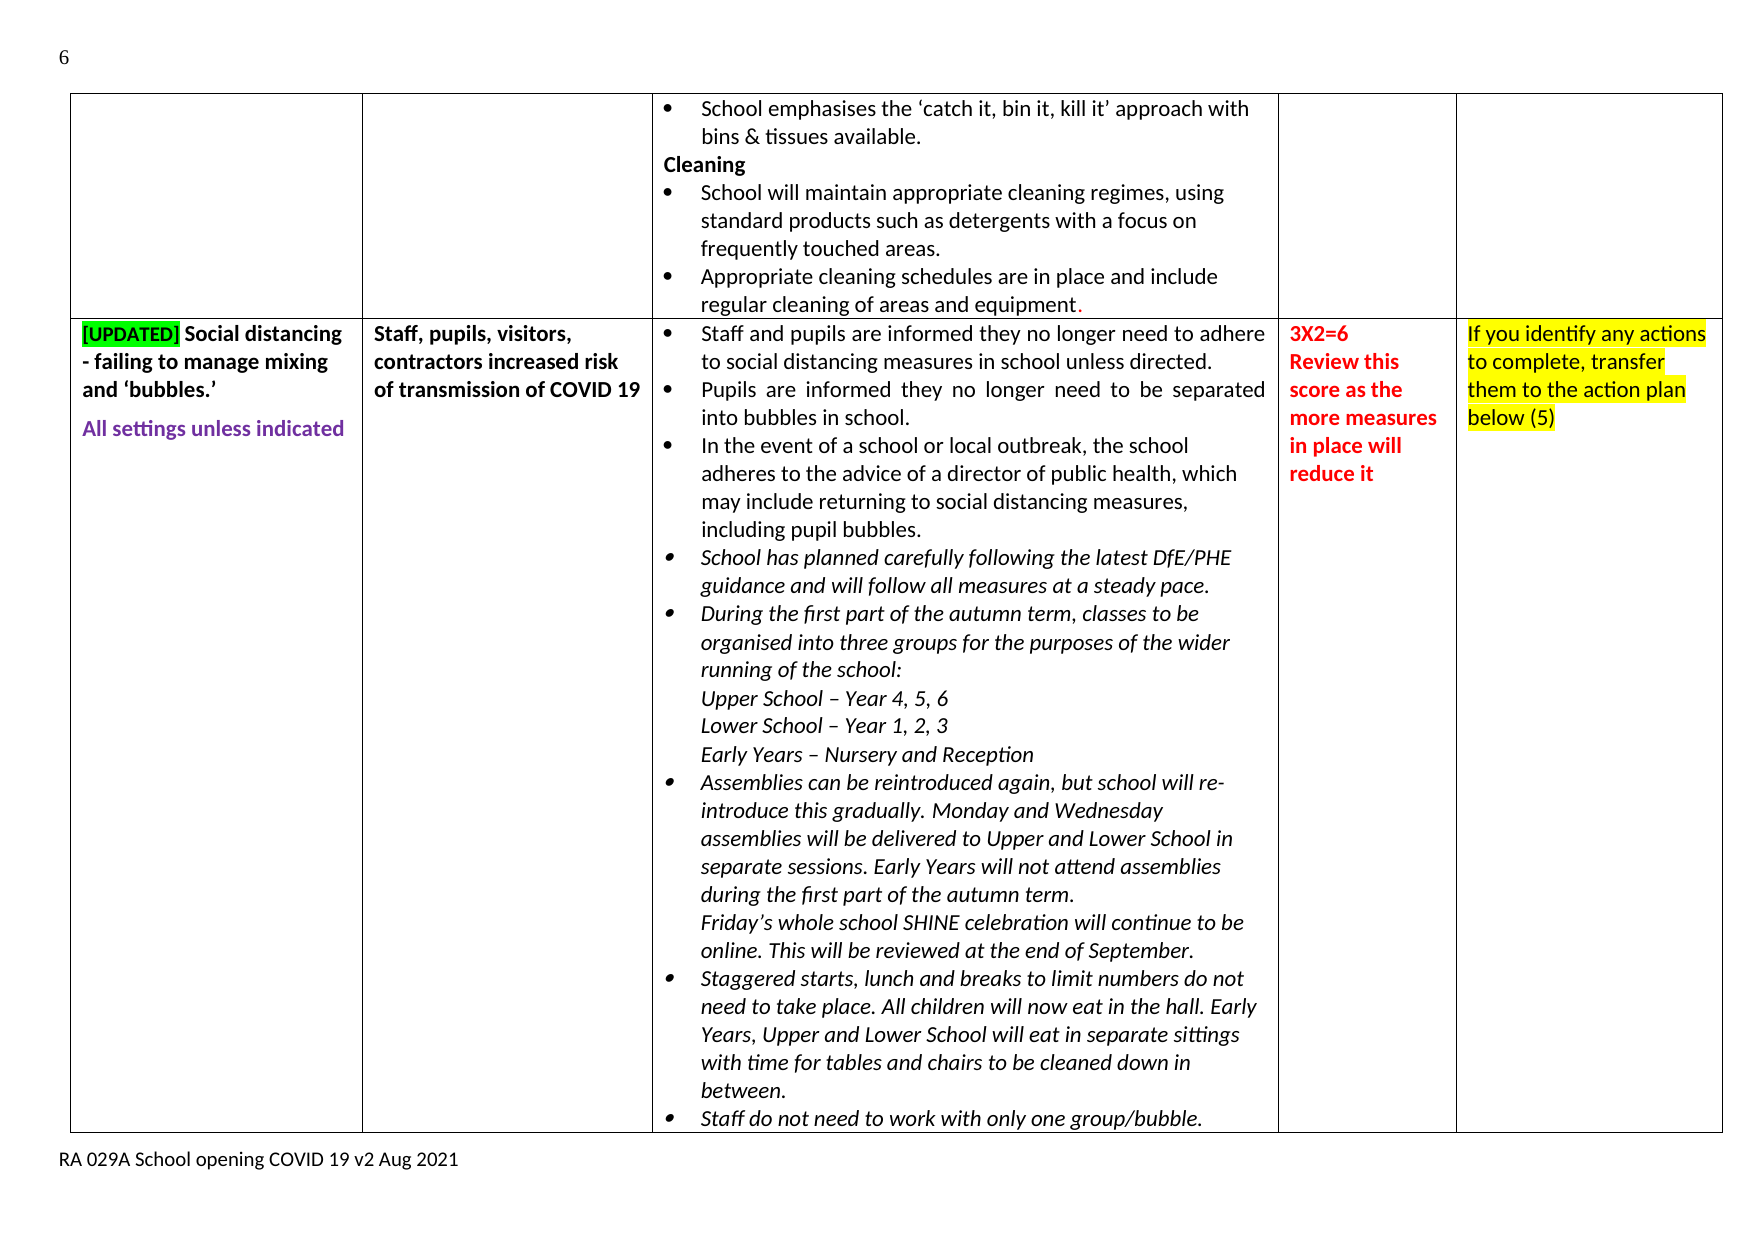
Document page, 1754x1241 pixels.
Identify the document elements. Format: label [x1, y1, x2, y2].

table_cell [653, 319, 1278, 1132]
table_cell [1279, 319, 1456, 1132]
table_cell [71, 94, 362, 318]
table_cell [363, 319, 652, 1132]
table_cell [363, 94, 652, 318]
table_cell [1457, 94, 1722, 318]
table_cell [71, 319, 362, 1132]
table_cell [653, 94, 1278, 318]
table_cell [1279, 94, 1456, 318]
table_cell [1457, 319, 1722, 1132]
